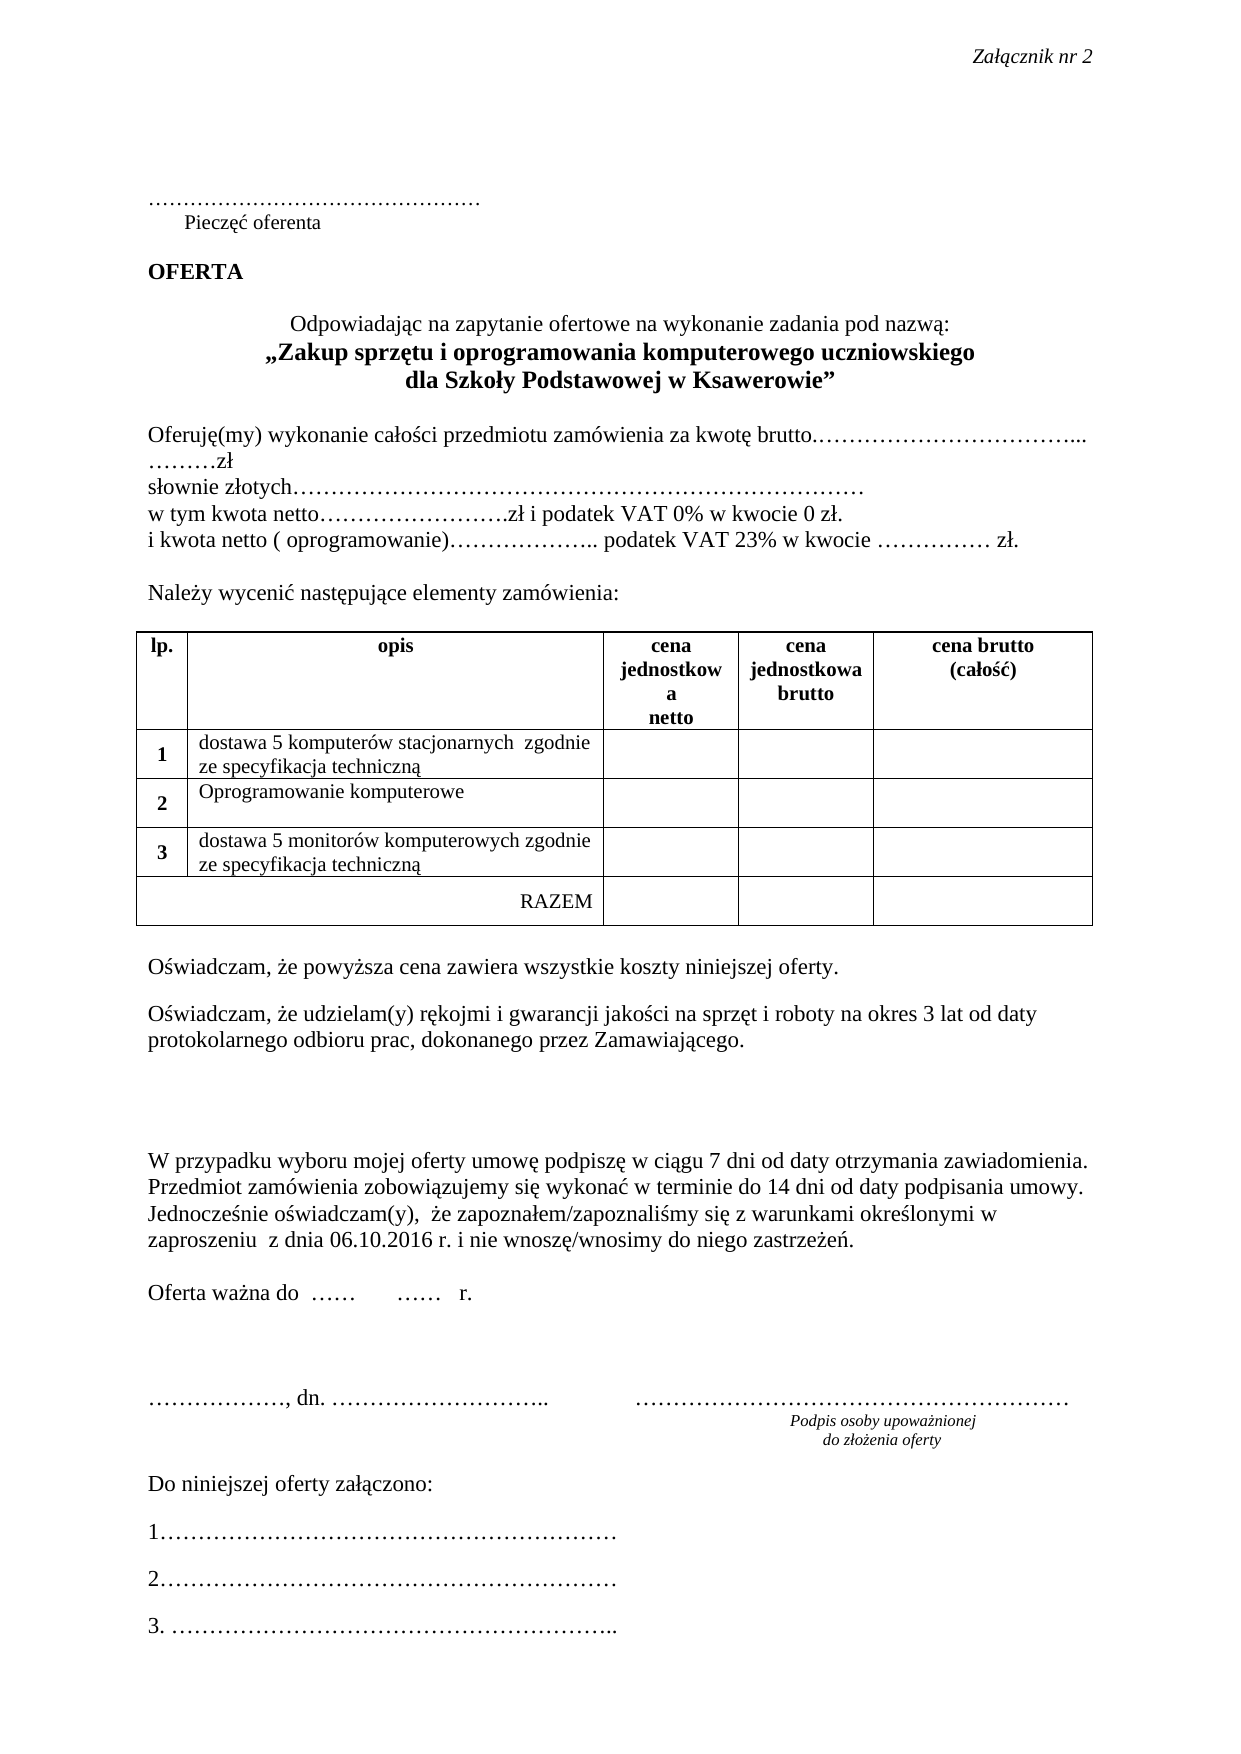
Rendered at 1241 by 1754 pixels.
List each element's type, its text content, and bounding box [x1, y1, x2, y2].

text Pieczęć oferenta [148, 209, 1093, 234]
table_cell [874, 730, 1092, 778]
table_cell [739, 730, 873, 778]
text Jednocześnie oświadczam(y), że zapoznałem/zapoznaliśmy się z warunkami określonymi w zaproszeniu z dnia 06.10.2016 r. i nie wnoszę/wnosimy do niego zastrzeżeń. [148, 1200, 1093, 1252]
text Oświadczam, że udzielam(y) rękojmi i gwarancji jakości na sprzęt i roboty na okres 3 lat od daty protokolarnego odbioru prac, dokonanego przez Zamawiającego. [148, 1000, 1093, 1053]
text Do niniejszej oferty załączono: [148, 1471, 1093, 1497]
text Podpis osoby upoważnionej do złożenia oferty [148, 1411, 1093, 1449]
text 1…………………………………………………… [148, 1518, 1093, 1544]
table_cell 3 [137, 828, 187, 876]
table_cell [739, 779, 873, 827]
table_cell dostawa 5 komputerów stacjonarnych zgodnie ze specyfikacja techniczną [188, 730, 603, 778]
text 3. ………………………………………………….. [148, 1612, 1093, 1666]
table_header opis [188, 633, 603, 729]
table_header lp. [137, 633, 187, 729]
table_cell [874, 779, 1092, 827]
text Załącznik nr 2 [148, 44, 1093, 68]
text „Zakup sprzętu i oprogramowania komputerowego uczniowskiego dla Szkoły Podstawowej w Ksawerowie” [148, 337, 1093, 394]
table_cell [739, 877, 873, 925]
table_cell [739, 828, 873, 876]
table_cell [604, 730, 738, 778]
text Oferuję(my) wykonanie całości przedmiotu zamówienia za kwotę brutto.……………………………...………zł [148, 421, 1093, 473]
table_cell RAZEM [137, 877, 603, 925]
table_header cena brutto (całość) [874, 633, 1092, 729]
text OFERTA [148, 258, 1093, 284]
table_cell [604, 779, 738, 827]
text Oferta ważna do …… …… r. [148, 1279, 1093, 1305]
text w tym kwota netto…………………….zł i podatek VAT 0% w kwocie 0 zł. [148, 500, 1093, 526]
text słownie złotych………………………………………………………………… [148, 473, 1093, 500]
table_cell [604, 828, 738, 876]
table_header cena jednostkowa netto [604, 633, 738, 729]
text Należy wycenić następujące elementy zamówienia: [148, 579, 1093, 605]
text i kwota netto ( oprogramowanie)……………….. podatek VAT 23% w kwocie …………… zł. [148, 526, 1093, 552]
table_cell [874, 877, 1092, 925]
text Odpowiadając na zapytanie ofertowe na wykonanie zadania pod nazwą: [148, 310, 1093, 337]
text 2…………………………………………………… [148, 1565, 1093, 1591]
table_cell Oprogramowanie komputerowe [188, 779, 603, 827]
text W przypadku wyboru mojej oferty umowę podpiszę w ciągu 7 dni od daty otrzymania zawiadomienia. Przedmiot zamówienia zobowiązujemy się wykonać w terminie do 14 dni od daty podpisania umowy. [148, 1147, 1093, 1200]
text Oświadczam, że powyższa cena zawiera wszystkie koszty niniejszej oferty. [148, 953, 1093, 979]
text ………………, dn. ……………………….. ………………………………………………… [148, 1384, 1093, 1411]
table_cell [874, 828, 1092, 876]
table_cell [604, 877, 738, 925]
table_header cena jednostkowa brutto [739, 633, 873, 729]
table_cell 1 [137, 730, 187, 778]
table_cell dostawa 5 monitorów komputerowych zgodnie ze specyfikacja techniczną [188, 828, 603, 876]
table_cell 2 [137, 779, 187, 827]
text ………………………………………… [148, 186, 1093, 209]
